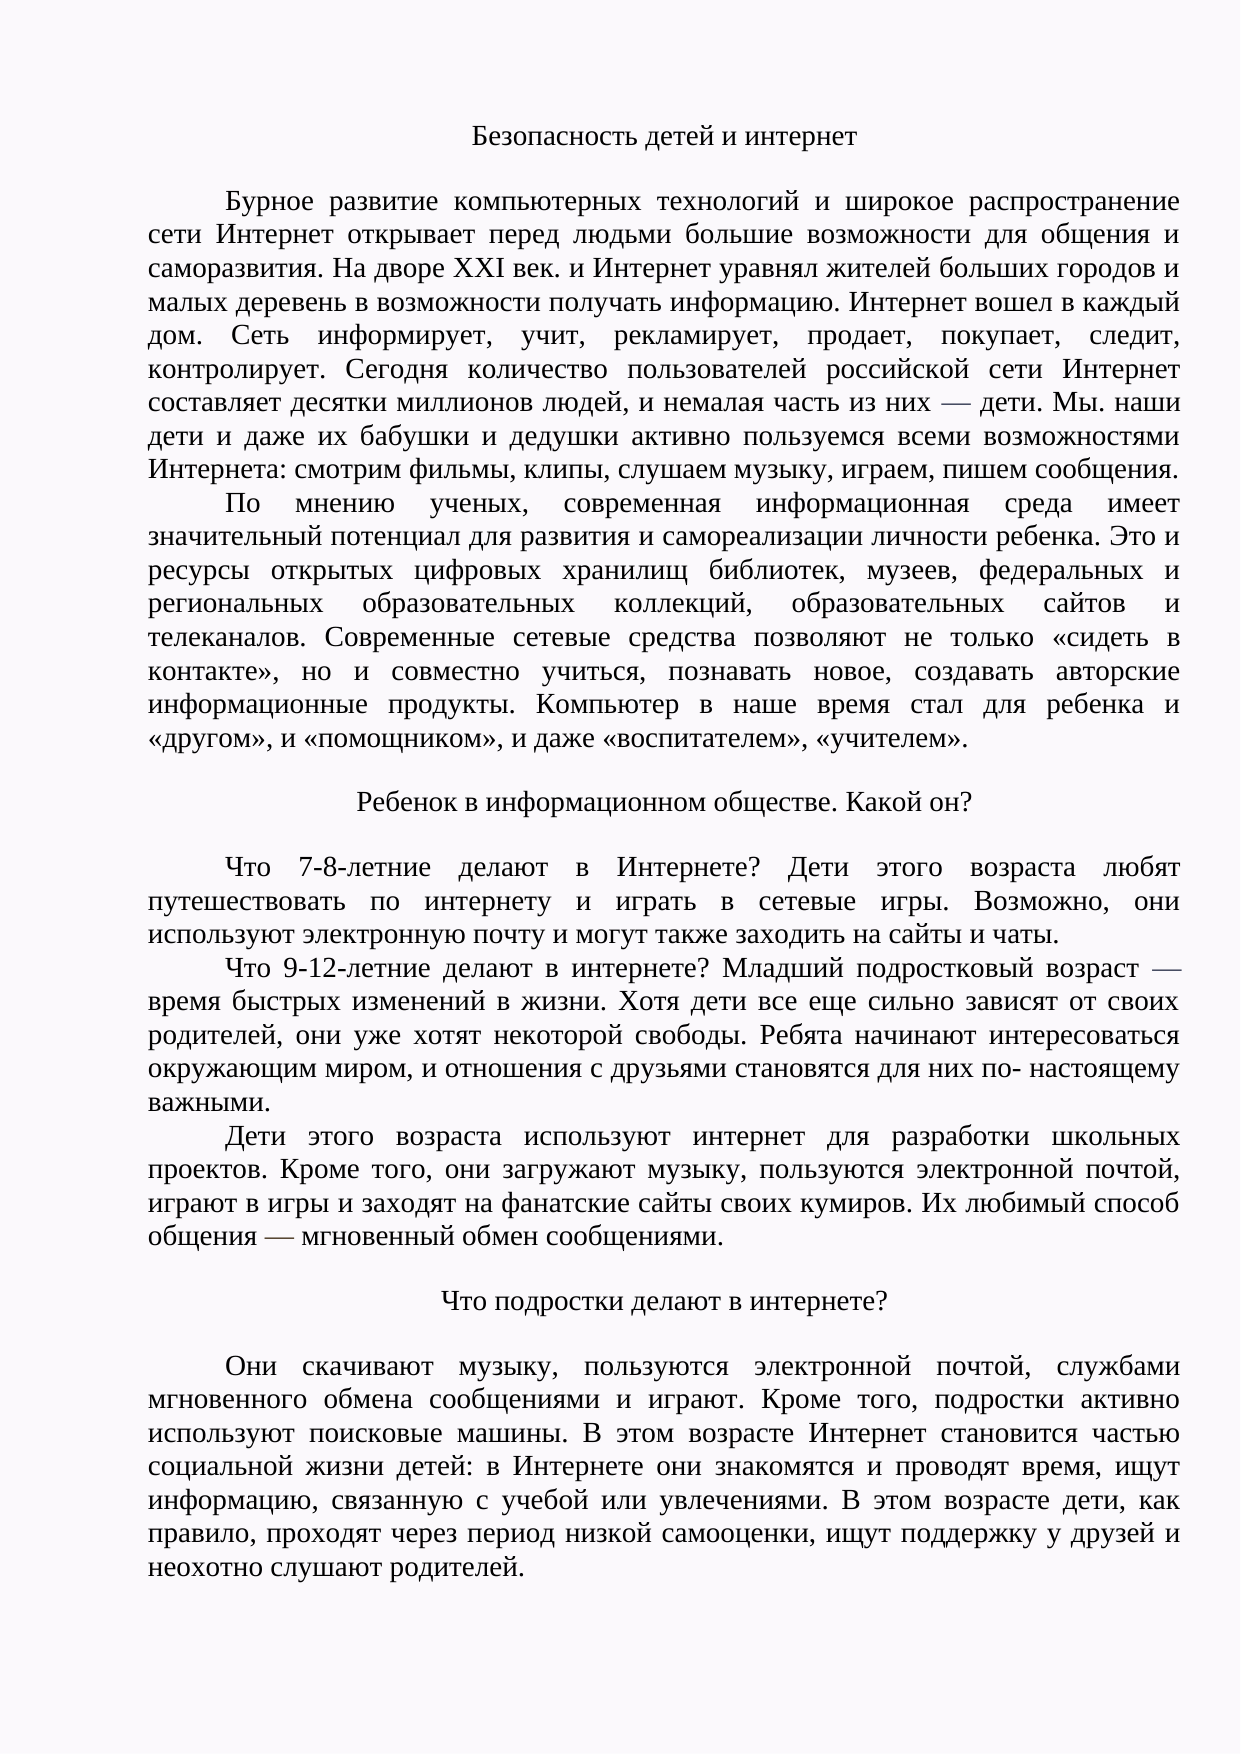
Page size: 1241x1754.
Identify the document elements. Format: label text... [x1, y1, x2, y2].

text Что 9-12-летние делают в интернете? Младший подростковый возраст — время быстрых изменений в жизни. Хотя дети все еще сильно зависят от своих родителей, они уже хотят некоторой свободы. Ребята начинают интересоваться окружающим миром, и отношения с друзьями становятся для них по- настоящему важными. [148, 950, 1181, 1118]
text Что 7-8-летние делают в Интернете? Дети этого возраста любят путешествовать по интернету и играть в сетевые игры. Возможно, они используют электронную почту и могут также заходить на сайты и чаты. [148, 849, 1181, 950]
text Безопасность детей и интернет [148, 118, 1181, 152]
text Дети этого возраста используют интернет для разработки школьных проектов. Кроме того, они загружают музыку, пользуются электронной почтой, играют в игры и заходят на фанатские сайты своих кумиров. Их любимый способ общения — мгновенный обмен сообщениями. [148, 1118, 1181, 1252]
text Ребенок в информационном обществе. Какой он? [148, 784, 1181, 818]
text По мнению ученых, современная информационная среда имеет значительный потенциал для развития и самореализации личности ребенка. Это и ресурсы открытых цифровых хранилищ библиотек, музеев, федеральных и региональных образовательных коллекций, образовательных сайтов и телеканалов. Современные сетевые средства позволяют не только «сидеть в контакте», но и совместно учиться, познавать новое, создавать авторские информационные продукты. Компьютер в наше время стал для ребенка и «другом», и «помощником», и даже «воспитателем», «учителем». [148, 485, 1181, 753]
text Бурное развитие компьютерных технологий и широкое распространение сети Интернет открывает перед людьми большие возможности для общения и саморазвития. На дворе XXI век. и Интернет уравнял жителей больших городов и малых деревень в возможности получать информацию. Интернет вошел в каждый дом. Сеть информирует, учит, рекламирует, продает, покупает, следит, контролирует. Сегодня количество пользователей российской сети Интернет составляет десятки миллионов людей, и немалая часть из них — дети. Мы. наши дети и даже их бабушки и дедушки активно пользуемся всеми возможностями Интернета: смотрим фильмы, клипы, слушаем музыку, играем, пишем сообщения. [148, 183, 1181, 485]
text Они скачивают музыку, пользуются электронной почтой, службами мгновенного обмена сообщениями и играют. Кроме того, подростки активно используют поисковые машины. В этом возрасте Интернет становится частью социальной жизни детей: в Интернете они знакомятся и проводят время, ищут информацию, связанную с учебой или увлечениями. В этом возрасте дети, как правило, проходят через период низкой самооценки, ищут поддержку у друзей и неохотно слушают родителей. [148, 1348, 1181, 1583]
text Что подростки делают в интернете? [148, 1283, 1181, 1317]
